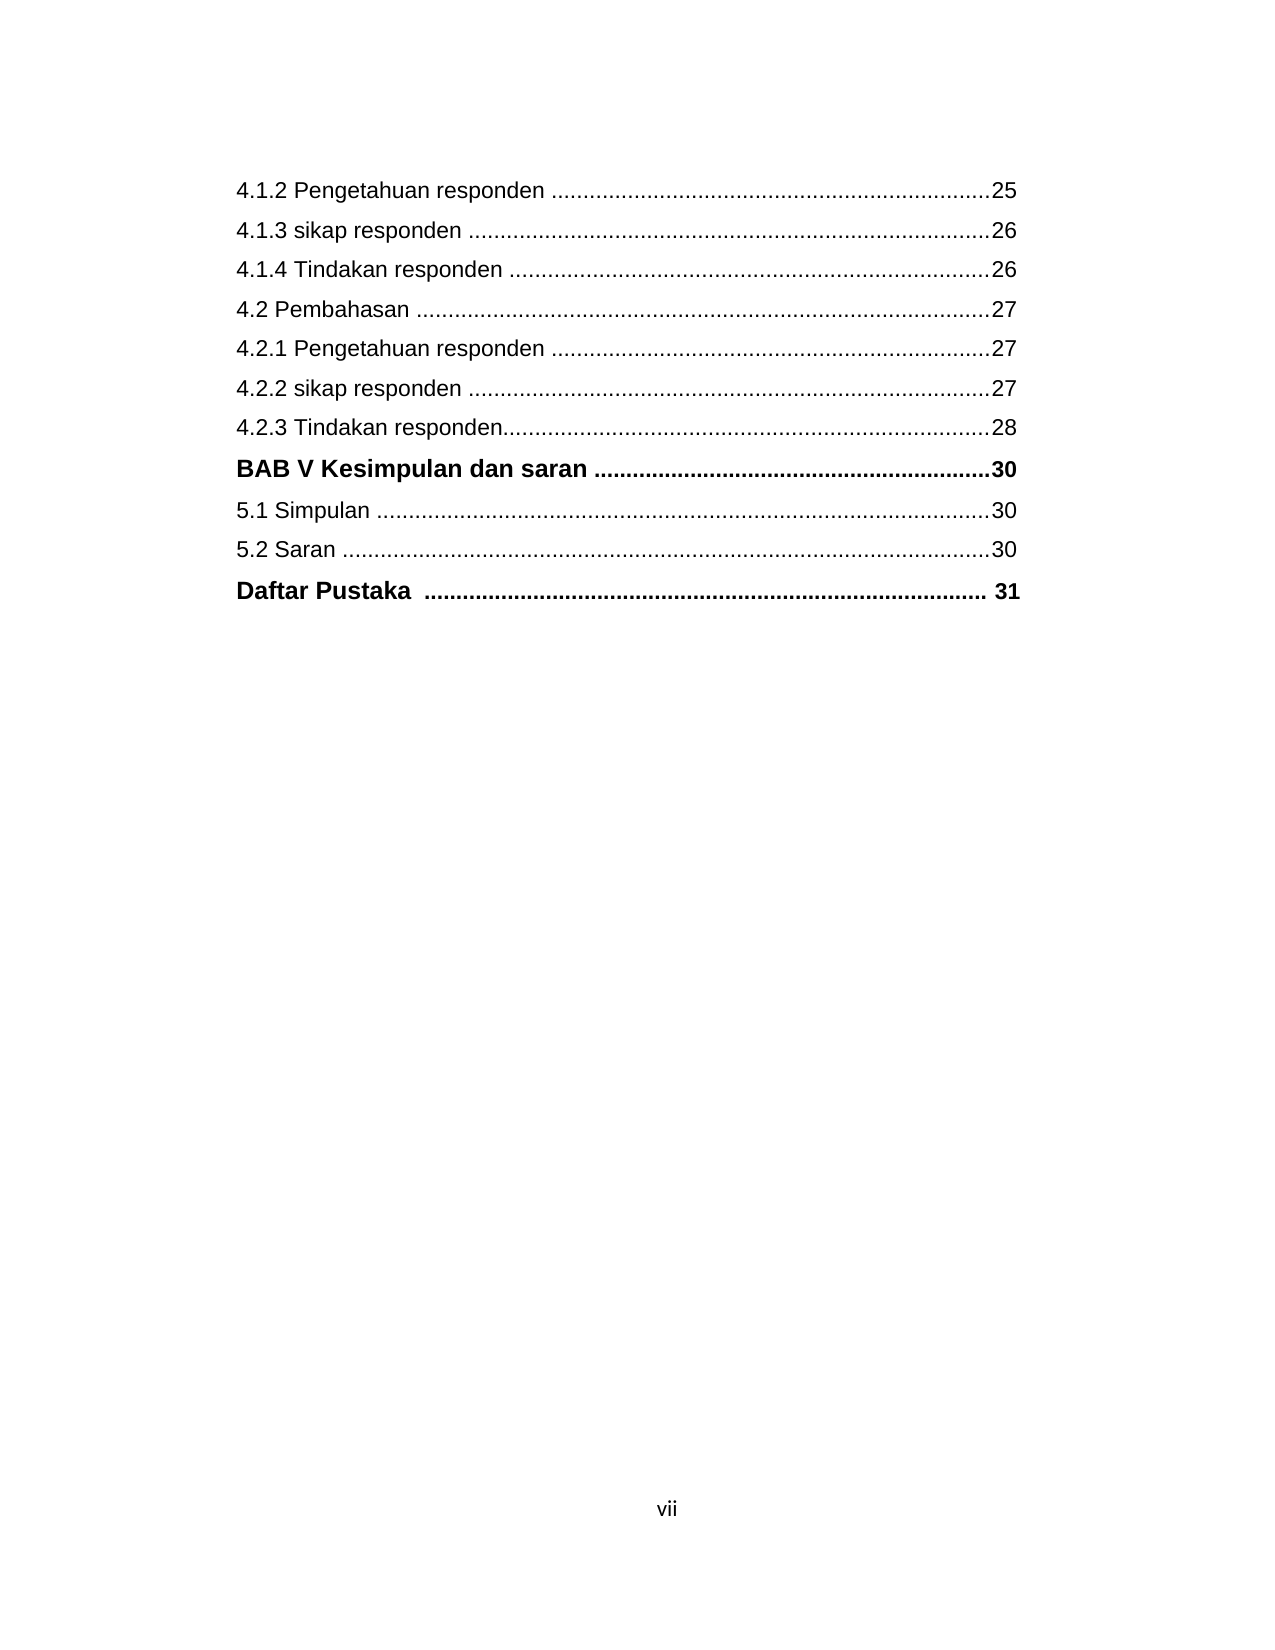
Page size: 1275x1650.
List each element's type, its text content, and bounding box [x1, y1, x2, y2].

text 4.1.3 sikap responden 26 [236, 217, 1098, 243]
text 5.2 Saran 30 [236, 536, 1098, 562]
text 5.1 Simpulan 30 [236, 497, 1098, 523]
text 4.1.2 Pengetahuan responden 25 [236, 177, 1098, 203]
text BAB V Kesimpulan dan saran 30 [236, 453, 1098, 482]
text 4.2.2 sikap responden 27 [236, 374, 1098, 401]
text Daftar Pustaka 31 [236, 576, 1098, 604]
text 4.2 Pembahasan 27 [236, 296, 1098, 322]
text 4.2.3 Tindakan responden 28 [236, 414, 1098, 440]
text 4.1.4 Tindakan responden 26 [236, 256, 1098, 282]
text 4.2.1 Pengetahuan responden 27 [236, 335, 1098, 361]
